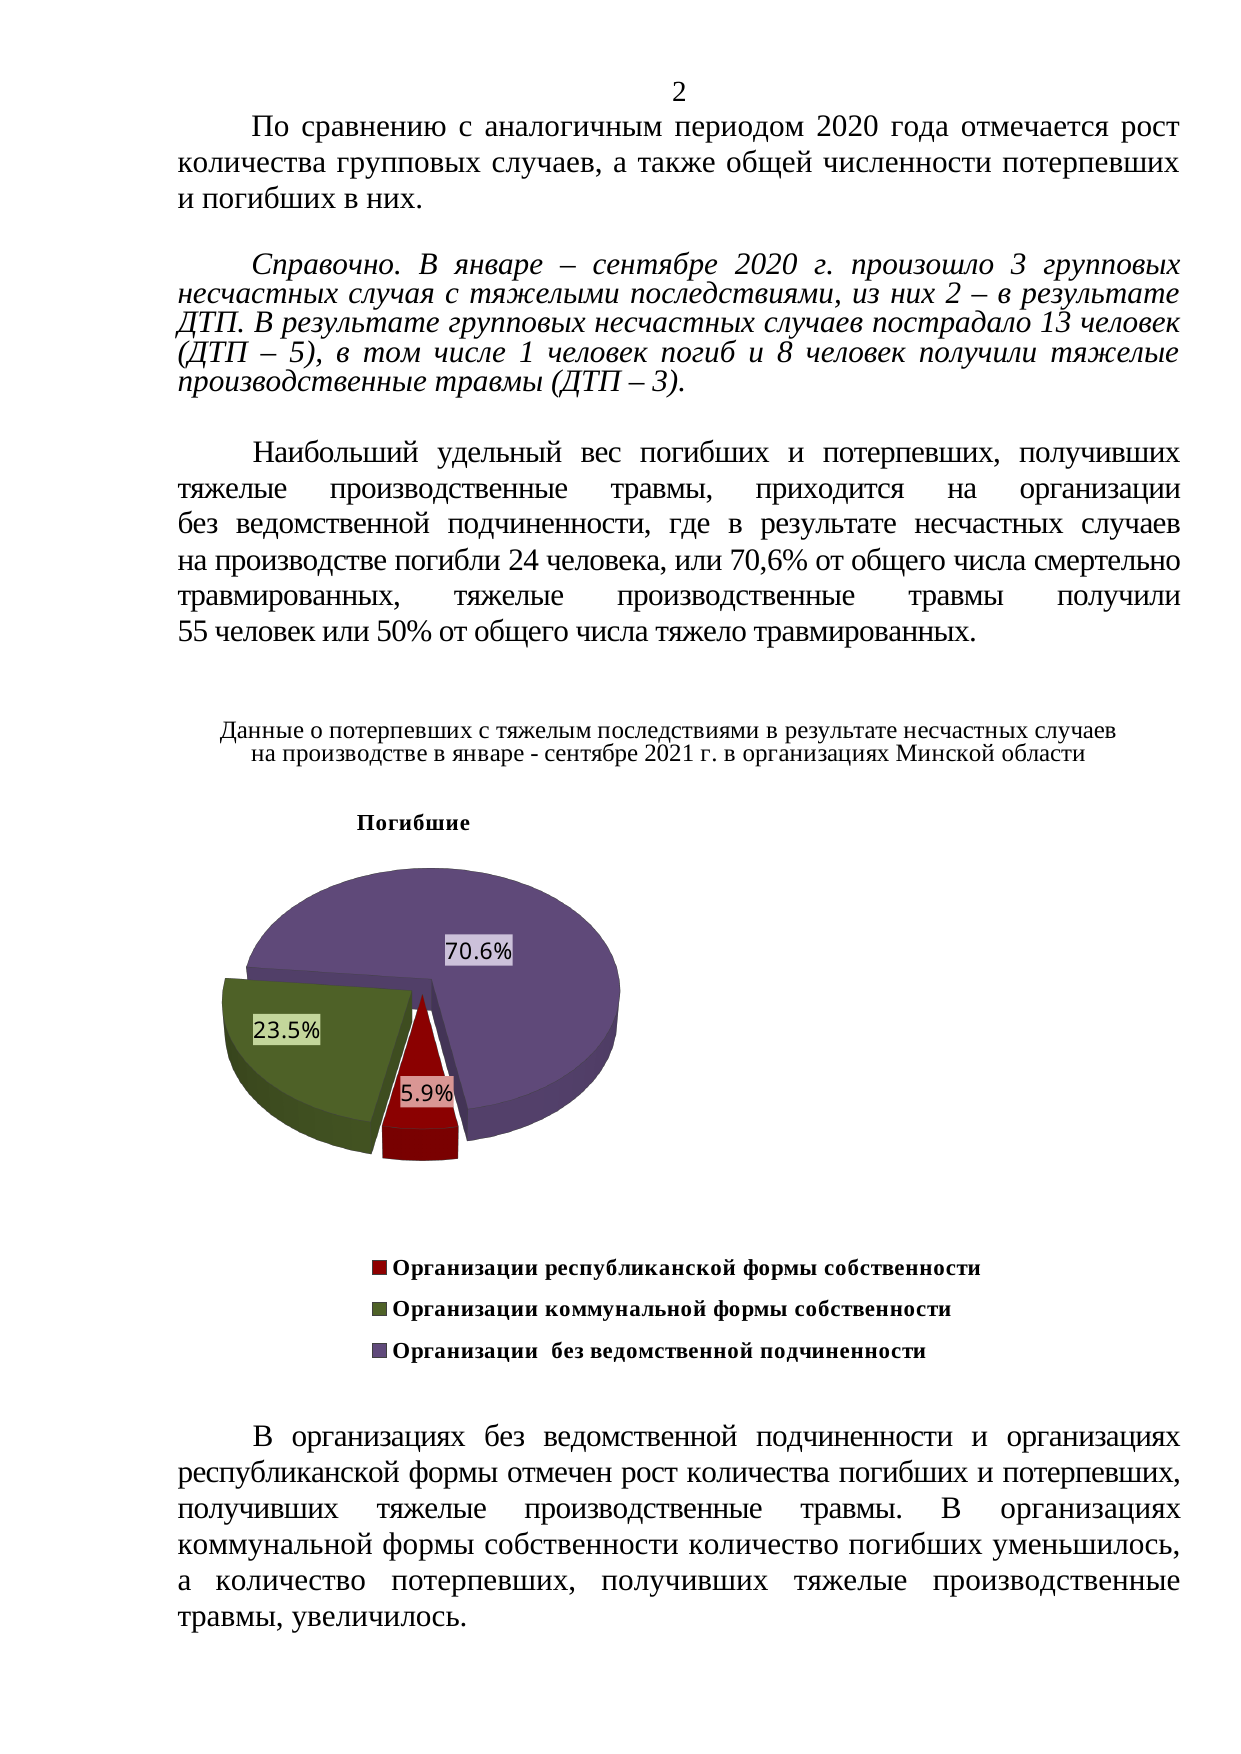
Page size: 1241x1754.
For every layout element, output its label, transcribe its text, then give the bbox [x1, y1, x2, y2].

text В организациях без ведомственной подчиненности и организациях республиканской формы отмечен рост количества погибших и потерпевших, получивших тяжелые производственные травмы. В организациях коммунальной формы собственности количество погибших уменьшилось, а количество потерпевших, получивших тяжелые производственные травмы, увеличилось. [177, 1417, 1181, 1633]
text По сравнению с аналогичным периодом 2020 года отмечается рост количества групповых случаев, а также общей численности потерпевших и погибших в них. [177, 107, 1181, 215]
text Наибольший удельный вес погибших и потерпевших, получивших тяжелые производственные травмы, приходится на организации без ведомственной подчиненности, где в результате несчастных случаев на производстве погибли 24 человека, или 70,6% от общего числа смертельно травмированных, тяжелые производственные травмы получили 55 человек или 50% от общего числа тяжело травмированных. [177, 433, 1181, 648]
text Справочно. В январе – сентябре 2020 г. произошло 3 групповых несчастных случая с тяжелыми последствиями, из них 2 – в результате ДТП. В результате групповых несчастных случаев пострадало 13 человек (ДТП – 5), в том числе 1 человек погиб и 8 человек получили тяжелые производственные травмы (ДТП – 3). [177, 251, 1181, 397]
